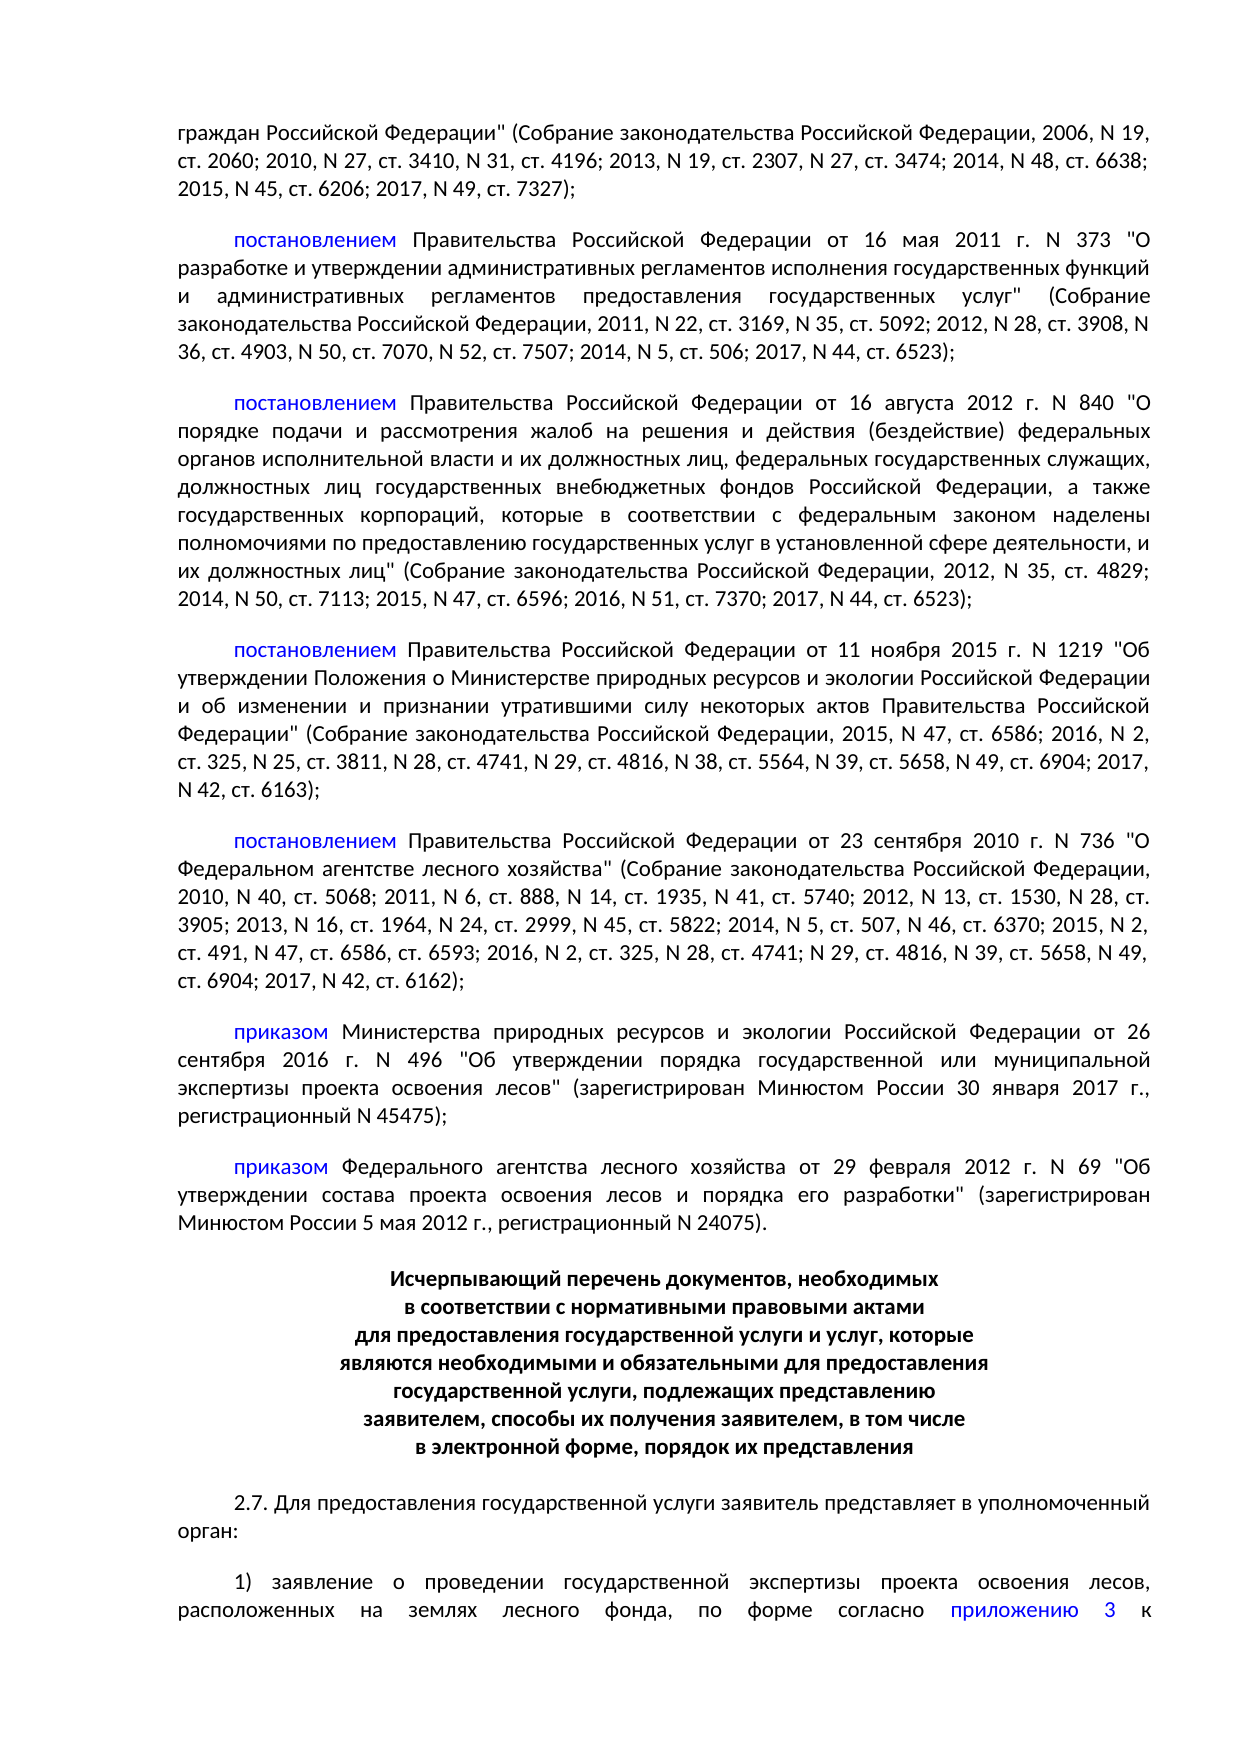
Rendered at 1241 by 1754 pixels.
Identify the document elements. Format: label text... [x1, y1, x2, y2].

title в соответствии с нормативными правовыми актами [177, 1292, 1152, 1320]
text постановлением Правительства Российской Федерации от 16 мая 2011 г. N 373 "О разработке и утверждении административных регламентов исполнения государственных функций и административных регламентов предоставления государственных услуг" (Собрание законодательства Российской Федерации, 2011, N 22, ст. 3169, N 35, ст. 5092; 2012, N 28, ст. 3908, N 36, ст. 4903, N 50, ст. 7070, N 52, ст. 7507; 2014, N 5, ст. 506; 2017, N 44, ст. 6523); [177, 225, 1152, 365]
text постановлением Правительства Российской Федерации от 11 ноября 2015 г. N 1219 "Об утверждении Положения о Министерстве природных ресурсов и экологии Российской Федерации и об изменении и признании утратившими силу некоторых актов Правительства Российской Федерации" (Собрание законодательства Российской Федерации, 2015, N 47, ст. 6586; 2016, N 2, ст. 325, N 25, ст. 3811, N 28, ст. 4741, N 29, ст. 4816, N 38, ст. 5564, N 39, ст. 5658, N 49, ст. 6904; 2017, N 42, ст. 6163); [177, 635, 1152, 803]
title в электронной форме, порядок их представления [177, 1432, 1152, 1461]
text приказом Министерства природных ресурсов и экологии Российской Федерации от 26 сентября 2016 г. N 496 "Об утверждении порядка государственной или муниципальной экспертизы проекта освоения лесов" (зарегистрирован Минюстом России 30 января 2017 г., регистрационный N 45475); [177, 1017, 1152, 1129]
text постановлением Правительства Российской Федерации от 23 сентября 2010 г. N 736 "О Федеральном агентстве лесного хозяйства" (Собрание законодательства Российской Федерации, 2010, N 40, ст. 5068; 2011, N 6, ст. 888, N 14, ст. 1935, N 41, ст. 5740; 2012, N 13, ст. 1530, N 28, ст. 3905; 2013, N 16, ст. 1964, N 24, ст. 2999, N 45, ст. 5822; 2014, N 5, ст. 507, N 46, ст. 6370; 2015, N 2, ст. 491, N 47, ст. 6586, ст. 6593; 2016, N 2, ст. 325, N 28, ст. 4741; N 29, ст. 4816, N 39, ст. 5658, N 49, ст. 6904; 2017, N 42, ст. 6162); [177, 826, 1152, 994]
text постановлением Правительства Российской Федерации от 16 августа 2012 г. N 840 "О порядке подачи и рассмотрения жалоб на решения и действия (бездействие) федеральных органов исполнительной власти и их должностных лиц, федеральных государственных служащих, должностных лиц государственных внебюджетных фондов Российской Федерации, а также государственных корпораций, которые в соответствии с федеральным законом наделены полномочиями по предоставлению государственных услуг в установленной сфере деятельности, и их должностных лиц" (Собрание законодательства Российской Федерации, 2012, N 35, ст. 4829; 2014, N 50, ст. 7113; 2015, N 47, ст. 6596; 2016, N 51, ст. 7370; 2017, N 44, ст. 6523); [177, 388, 1152, 612]
title Исчерпывающий перечень документов, необходимых [177, 1264, 1152, 1292]
title для предоставления государственной услуги и услуг, которые [177, 1320, 1152, 1348]
text 2.7. Для предоставления государственной услуги заявитель представляет в уполномоченный орган: [177, 1488, 1152, 1544]
title заявителем, способы их получения заявителем, в том числе [177, 1404, 1152, 1432]
text приказом Федерального агентства лесного хозяйства от 29 февраля 2012 г. N 69 "Об утверждении состава проекта освоения лесов и порядка его разработки" (зарегистрирован Минюстом России 5 мая 2012 г., регистрационный N 24075). [177, 1152, 1152, 1236]
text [177, 1567, 1152, 1623]
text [177, 118, 1152, 202]
title государственной услуги, подлежащих представлению [177, 1376, 1152, 1404]
title являются необходимыми и обязательными для предоставления [177, 1348, 1152, 1376]
